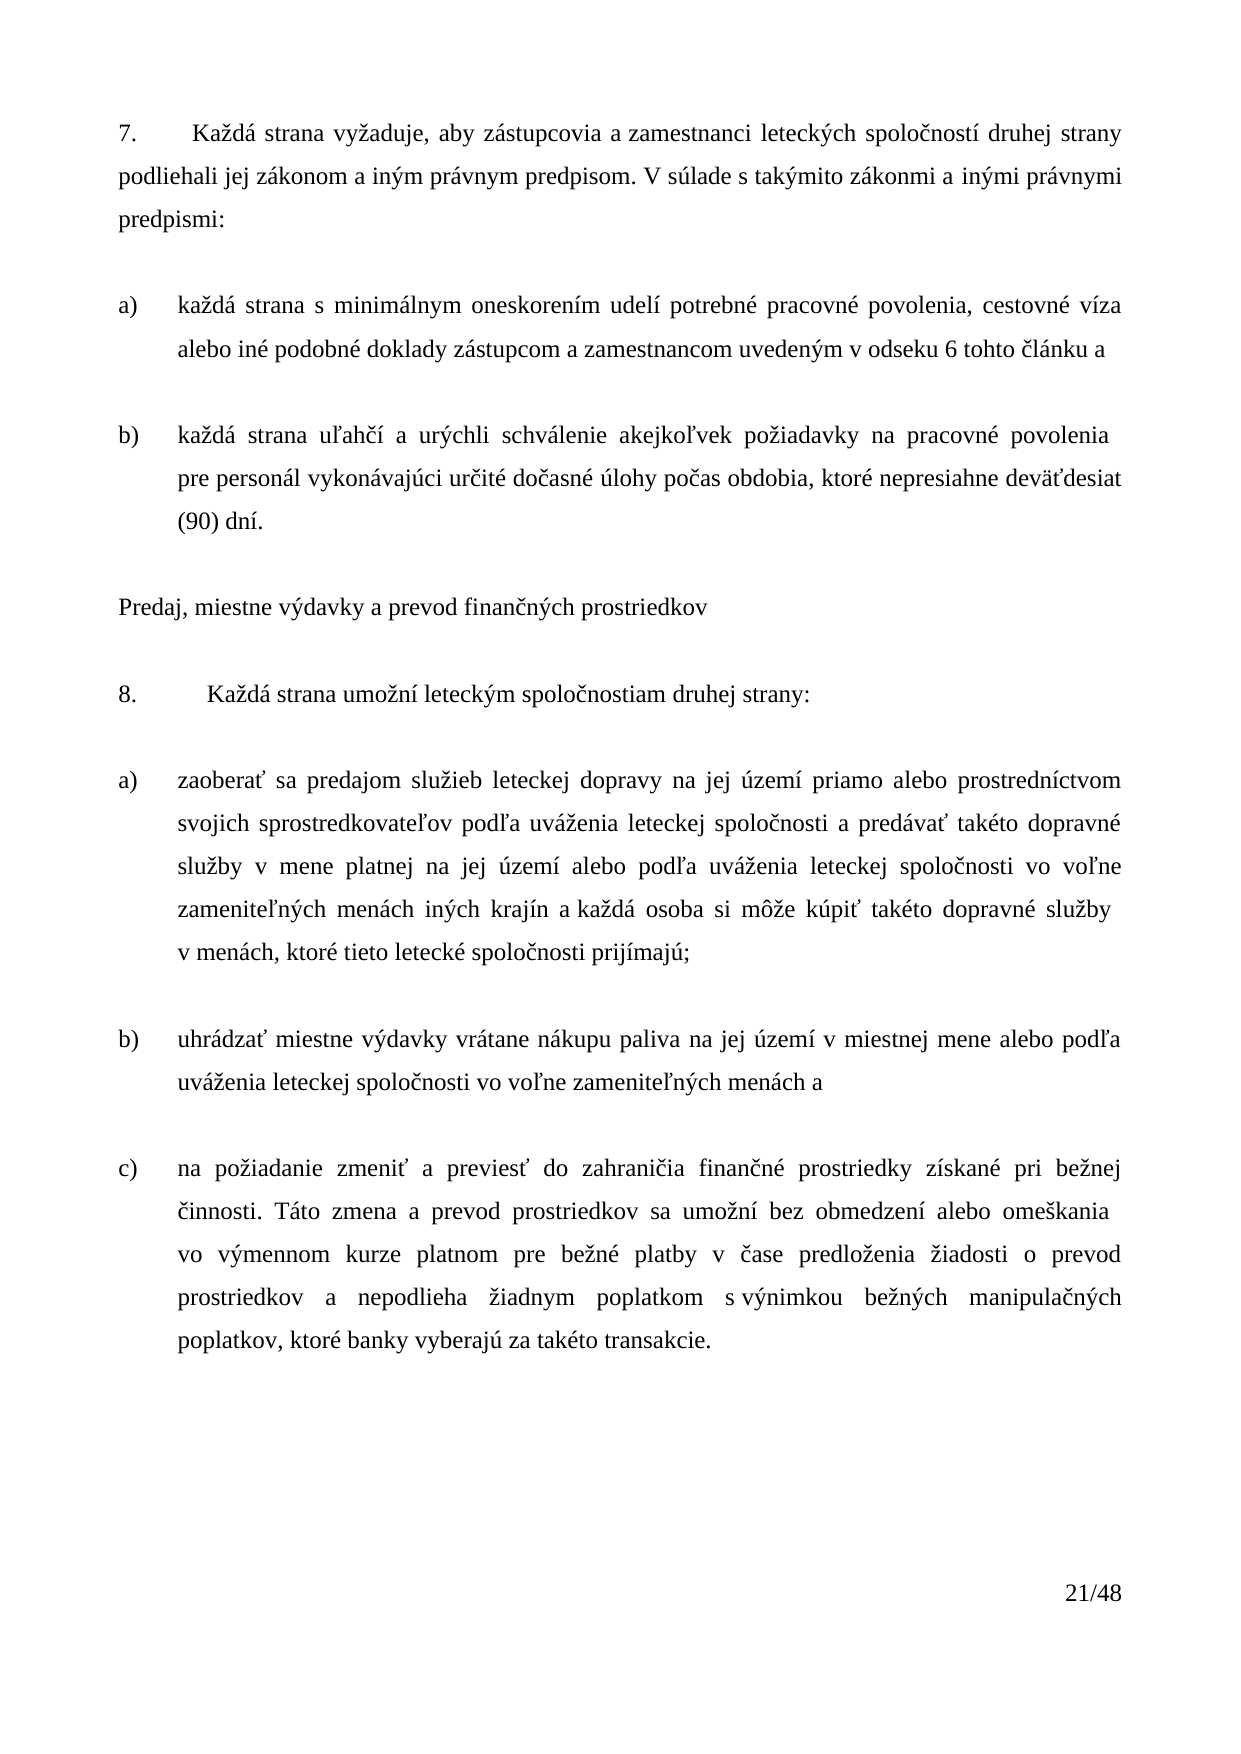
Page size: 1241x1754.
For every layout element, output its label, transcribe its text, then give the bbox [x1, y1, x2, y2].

text b) uhrádzať miestne výdavky vrátane nákupu paliva na jej území v miestnej mene alebo podľa uváženia leteckej spoločnosti vo voľne zameniteľných menách a [118, 1024, 1122, 1096]
text a) každá strana s minimálnym oneskorením udelí potrebné pracovné povolenia, cestovné víza alebo iné podobné doklady zástupcom a zamestnancom uvedeným v odseku 6 tohto článku a [118, 291, 1122, 362]
text b) každá strana uľahčí a urýchli schválenie akejkoľvek požiadavky na pracovné povolenia pre personál vykonávajúci určité dočasné úlohy počas obdobia, ktoré nepresiahne deväťdesiat (90) dní. [118, 420, 1122, 535]
text c) na požiadanie zmeniť a previesť do zahraničia finančné prostriedky získané pri bežnej činnosti. Táto zmena a prevod prostriedkov sa umožní bez obmedzení alebo omeškania vo výmennom kurze platnom pre bežné platby v čase predloženia žiadosti o prevod prostriedkov a nepodlieha žiadnym poplatkom s výnimkou bežných manipulačných poplatkov, ktoré banky vyberajú za takéto transakcie. [118, 1153, 1122, 1354]
text Predaj, miestne výdavky a prevod finančných prostriedkov [118, 592, 1122, 621]
text 7. Každá strana vyžaduje, aby zástupcovia a zamestnanci leteckých spoločností druhej strany podliehali jej zákonom a iným právnym predpisom. V súlade s takýmito zákonmi a inými právnymi predpismi: [118, 118, 1122, 233]
text 8. Každá strana umožní leteckým spoločnostiam druhej strany: [118, 679, 1122, 707]
text a) zaoberať sa predajom služieb leteckej dopravy na jej území priamo alebo prostredníctvom svojich sprostredkovateľov podľa uváženia leteckej spoločnosti a predávať takéto dopravné služby v mene platnej na jej území alebo podľa uváženia leteckej spoločnosti vo voľne zameniteľných menách iných krajín a každá osoba si môže kúpiť takéto dopravné služby v menách, ktoré tieto letecké spoločnosti prijímajú; [118, 765, 1122, 966]
